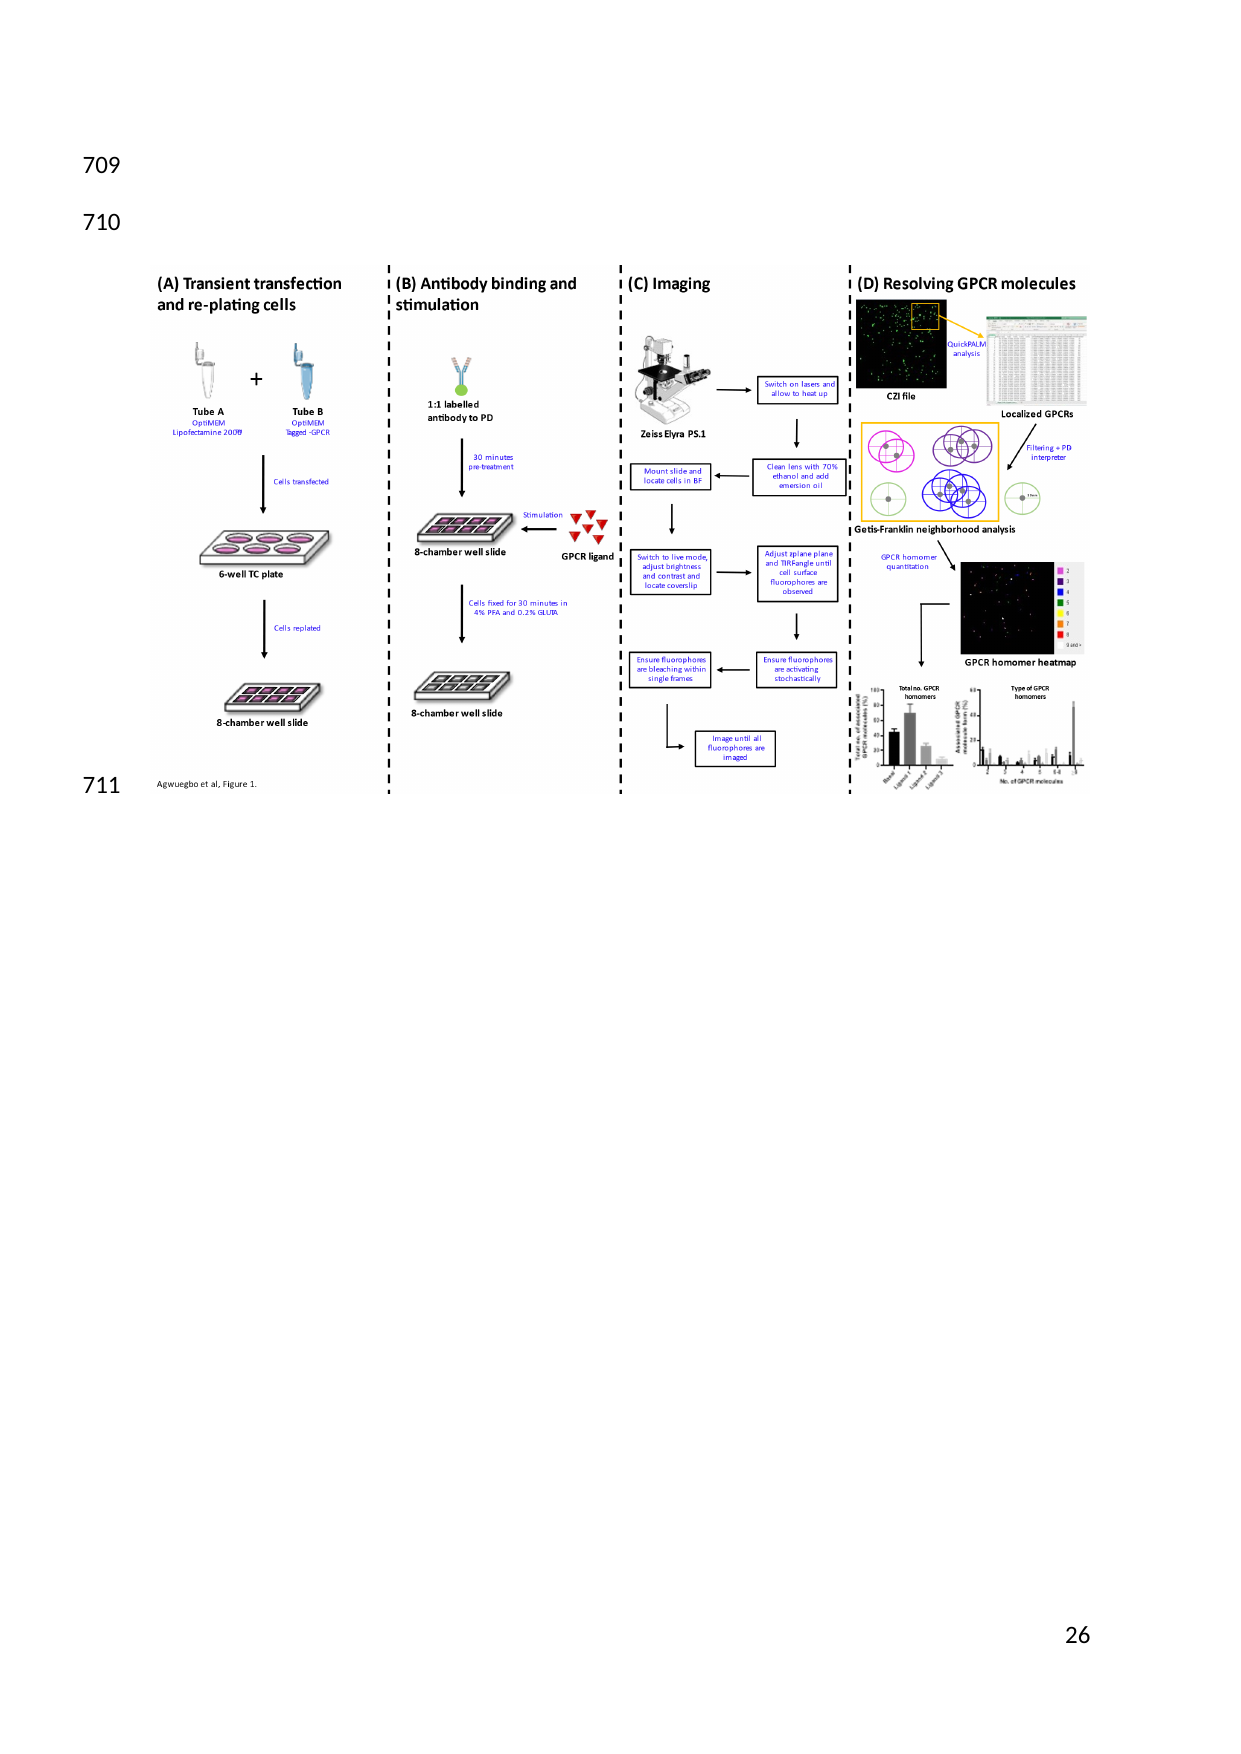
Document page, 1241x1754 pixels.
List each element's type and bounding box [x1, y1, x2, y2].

picture [150, 265, 1091, 794]
